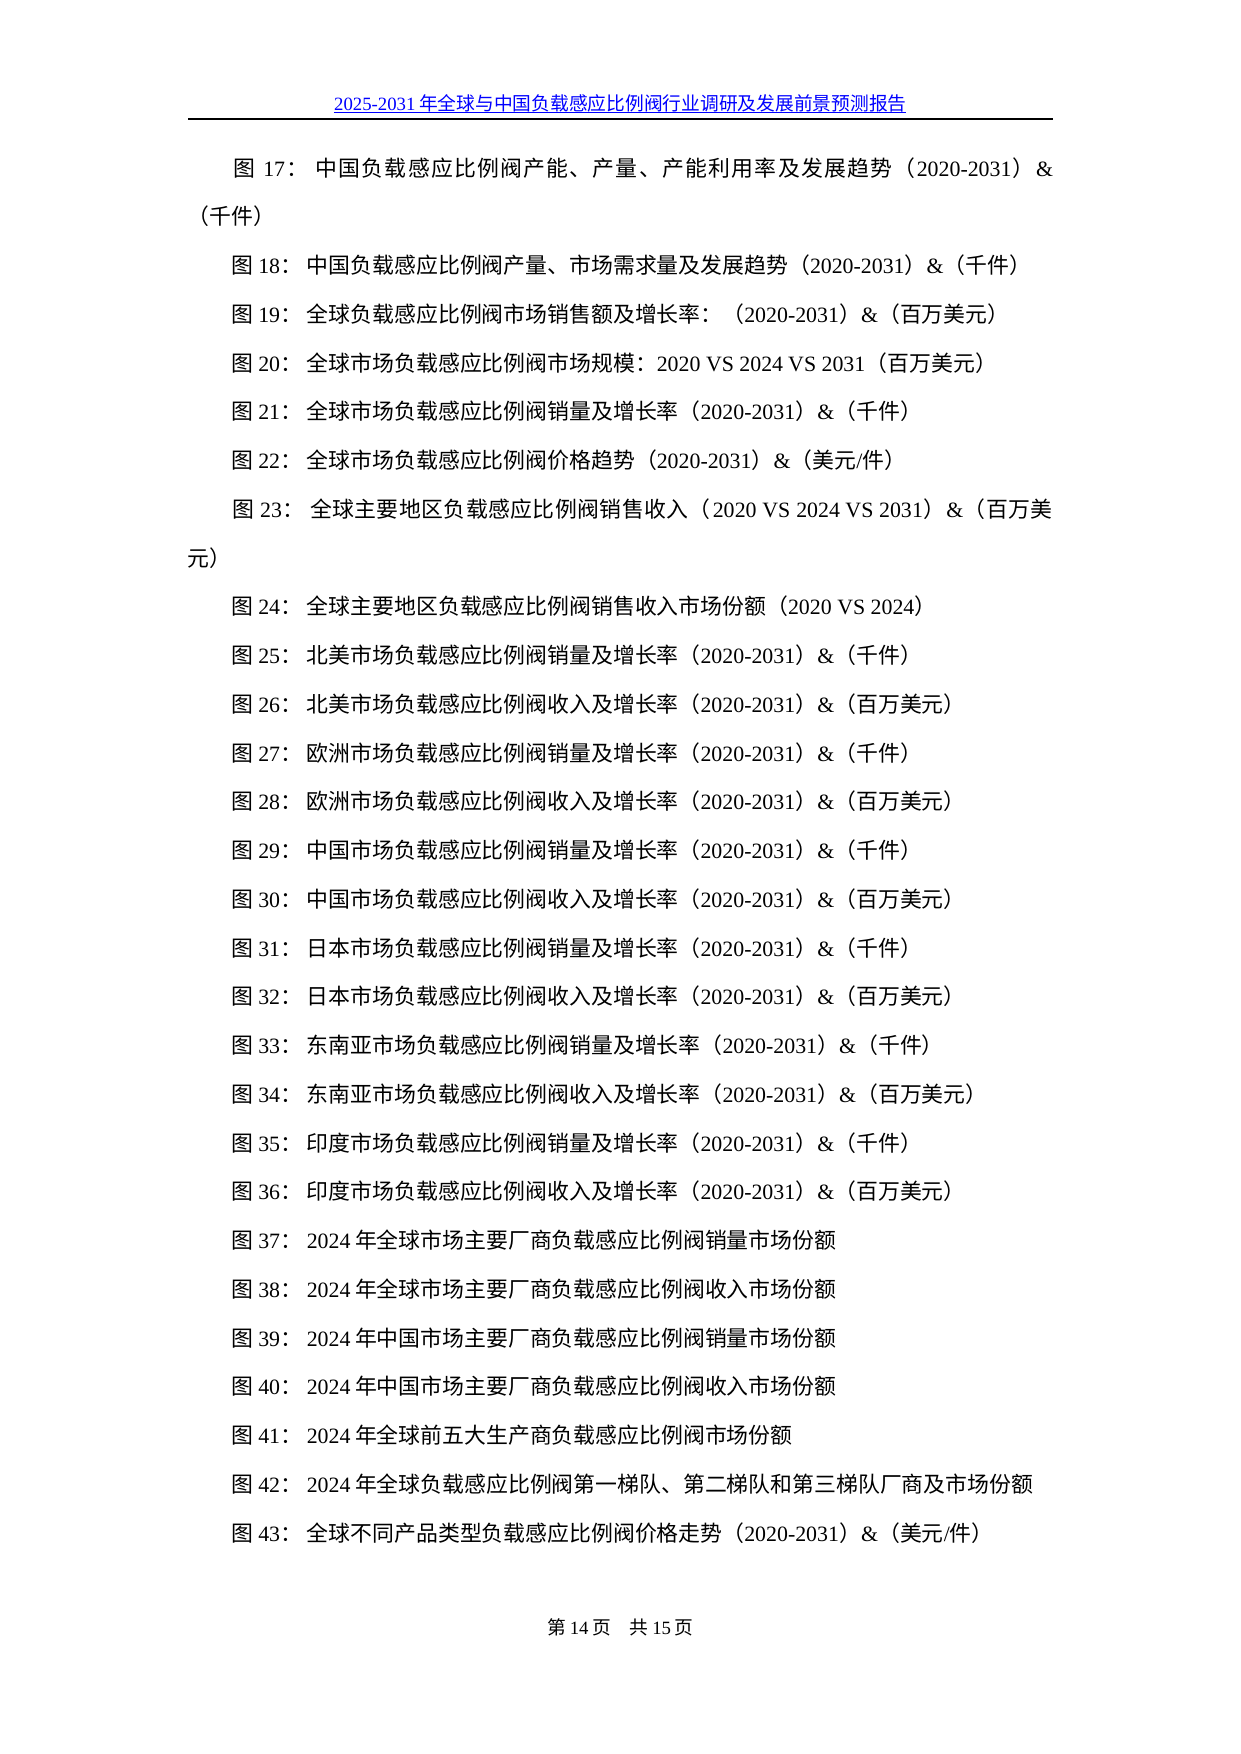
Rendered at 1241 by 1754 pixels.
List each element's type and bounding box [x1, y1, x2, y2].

text [187, 150, 1053, 1548]
